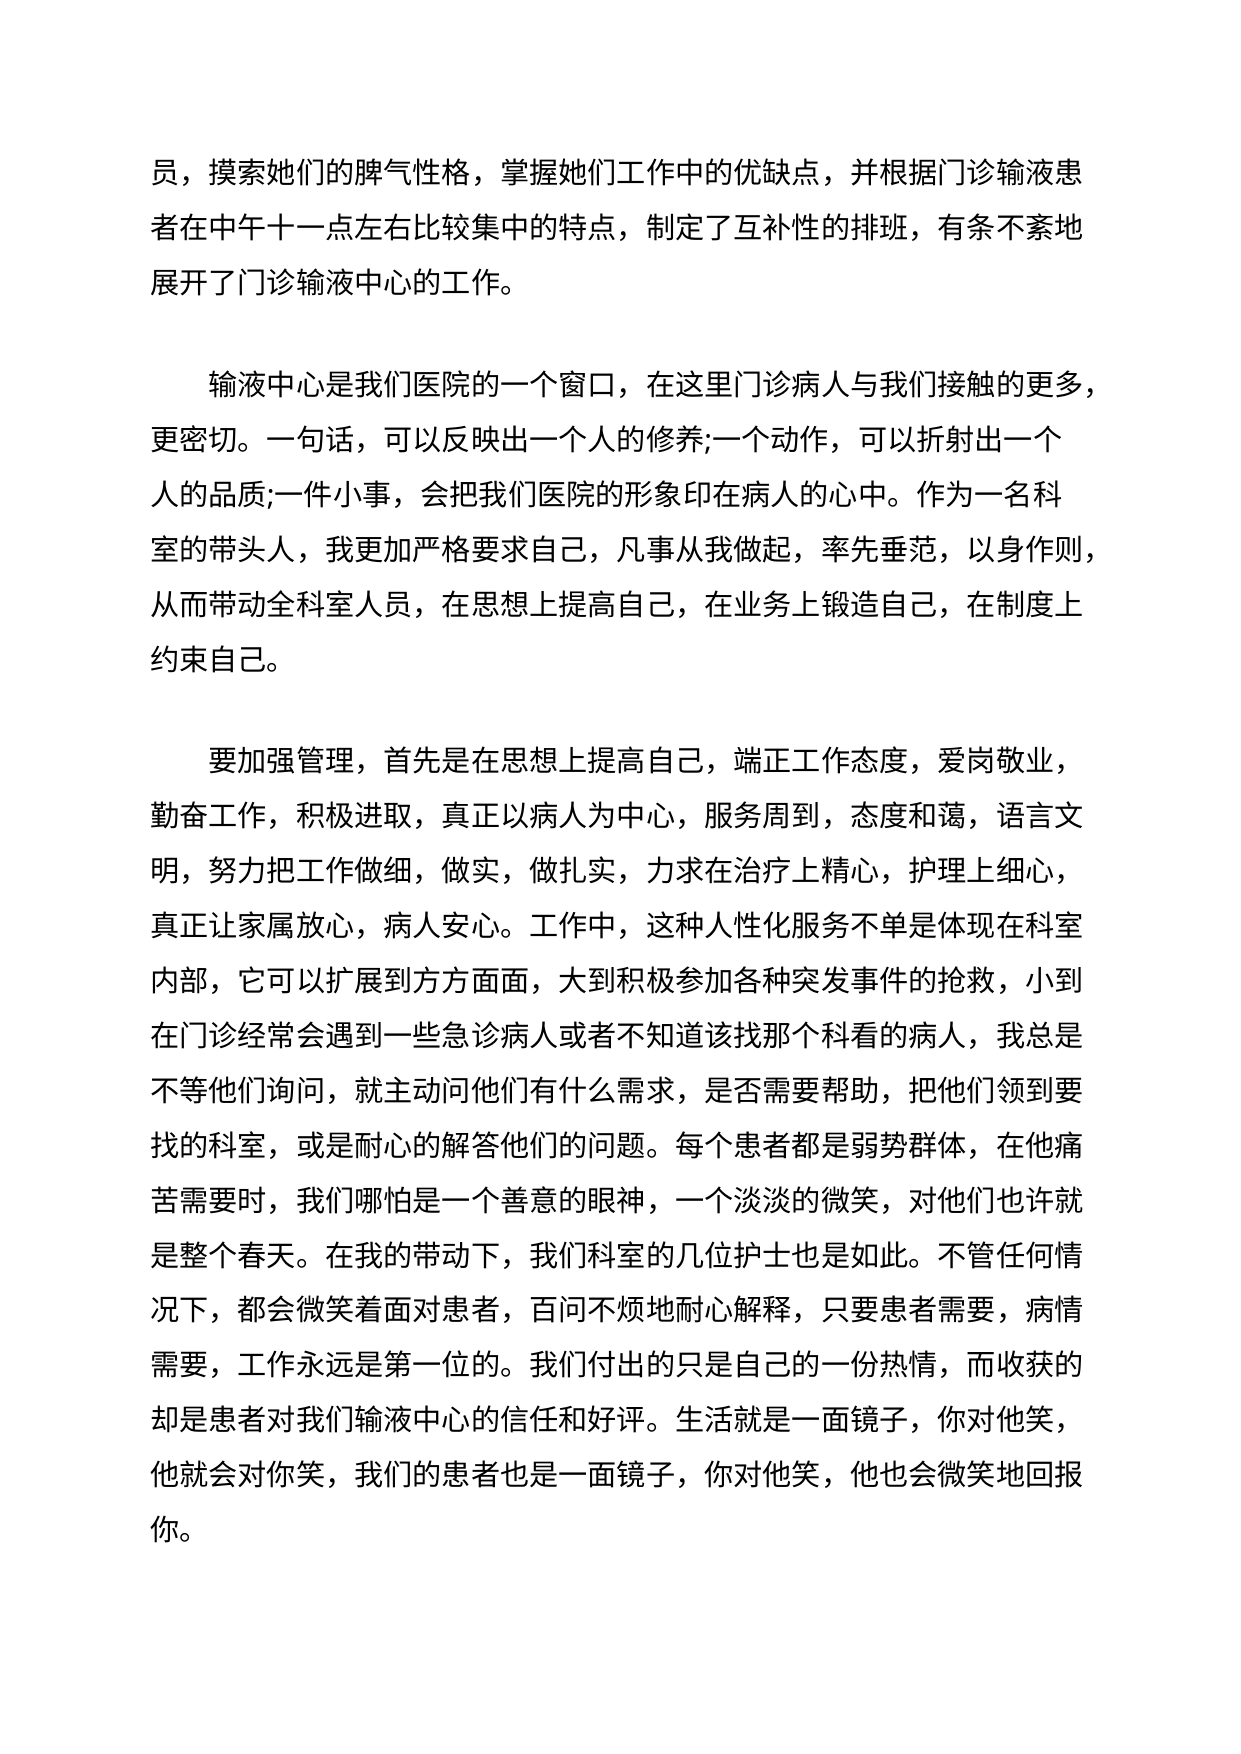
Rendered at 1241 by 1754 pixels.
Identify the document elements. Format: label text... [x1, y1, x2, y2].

text 要加强管理，首先是在思想上提高自己，端正工作态度，爱岗敬业，勤奋工作，积极进取，真正以病人为中心，服务周到，态度和蔼，语言文明，努力把工作做细，做实，做扎实，力求在治疗上精心，护理上细心，真正让家属放心，病人安心。工作中，这种人性化服务不单是体现在科室内部，它可以扩展到方方面面，大到积极参加各种突发事件的抢救，小到在门诊经常会遇到一些急诊病人或者不知道该找那个科看的病人，我总是不等他们询问，就主动问他们有什么需求，是否需要帮助，把他们领到要找的科室，或是耐心的解答他们的问题。每个患者都是弱势群体，在他痛苦需要时，我们哪怕是一个善意的眼神，一个淡淡的微笑，对他们也许就是整个春天。在我的带动下，我们科室的几位护士也是如此。不管任何情况下，都会微笑着面对患者，百问不烦地耐心解释，只要患者需要，病情需要，工作永远是第一位的。我们付出的只是自己的一份热情，而收获的却是患者对我们输液中心的信任和好评。生活就是一面镜子，你对他笑，他就会对你笑，我们的患者也是一面镜子，你对他笑，他也会微笑地回报你。 [150, 738, 1090, 1549]
text 输液中心是我们医院的一个窗口，在这里门诊病人与我们接触的更多，更密切。一句话，可以反映出一个人的修养;一个动作，可以折射出一个人的品质;一件小事，会把我们医院的形象印在病人的心中。作为一名科室的带头人，我更加严格要求自己，凡事从我做起，率先垂范，以身作则，从而带动全科室人员，在思想上提高自己，在业务上锻造自己，在制度上约束自己。 [150, 362, 1090, 678]
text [150, 150, 1090, 302]
